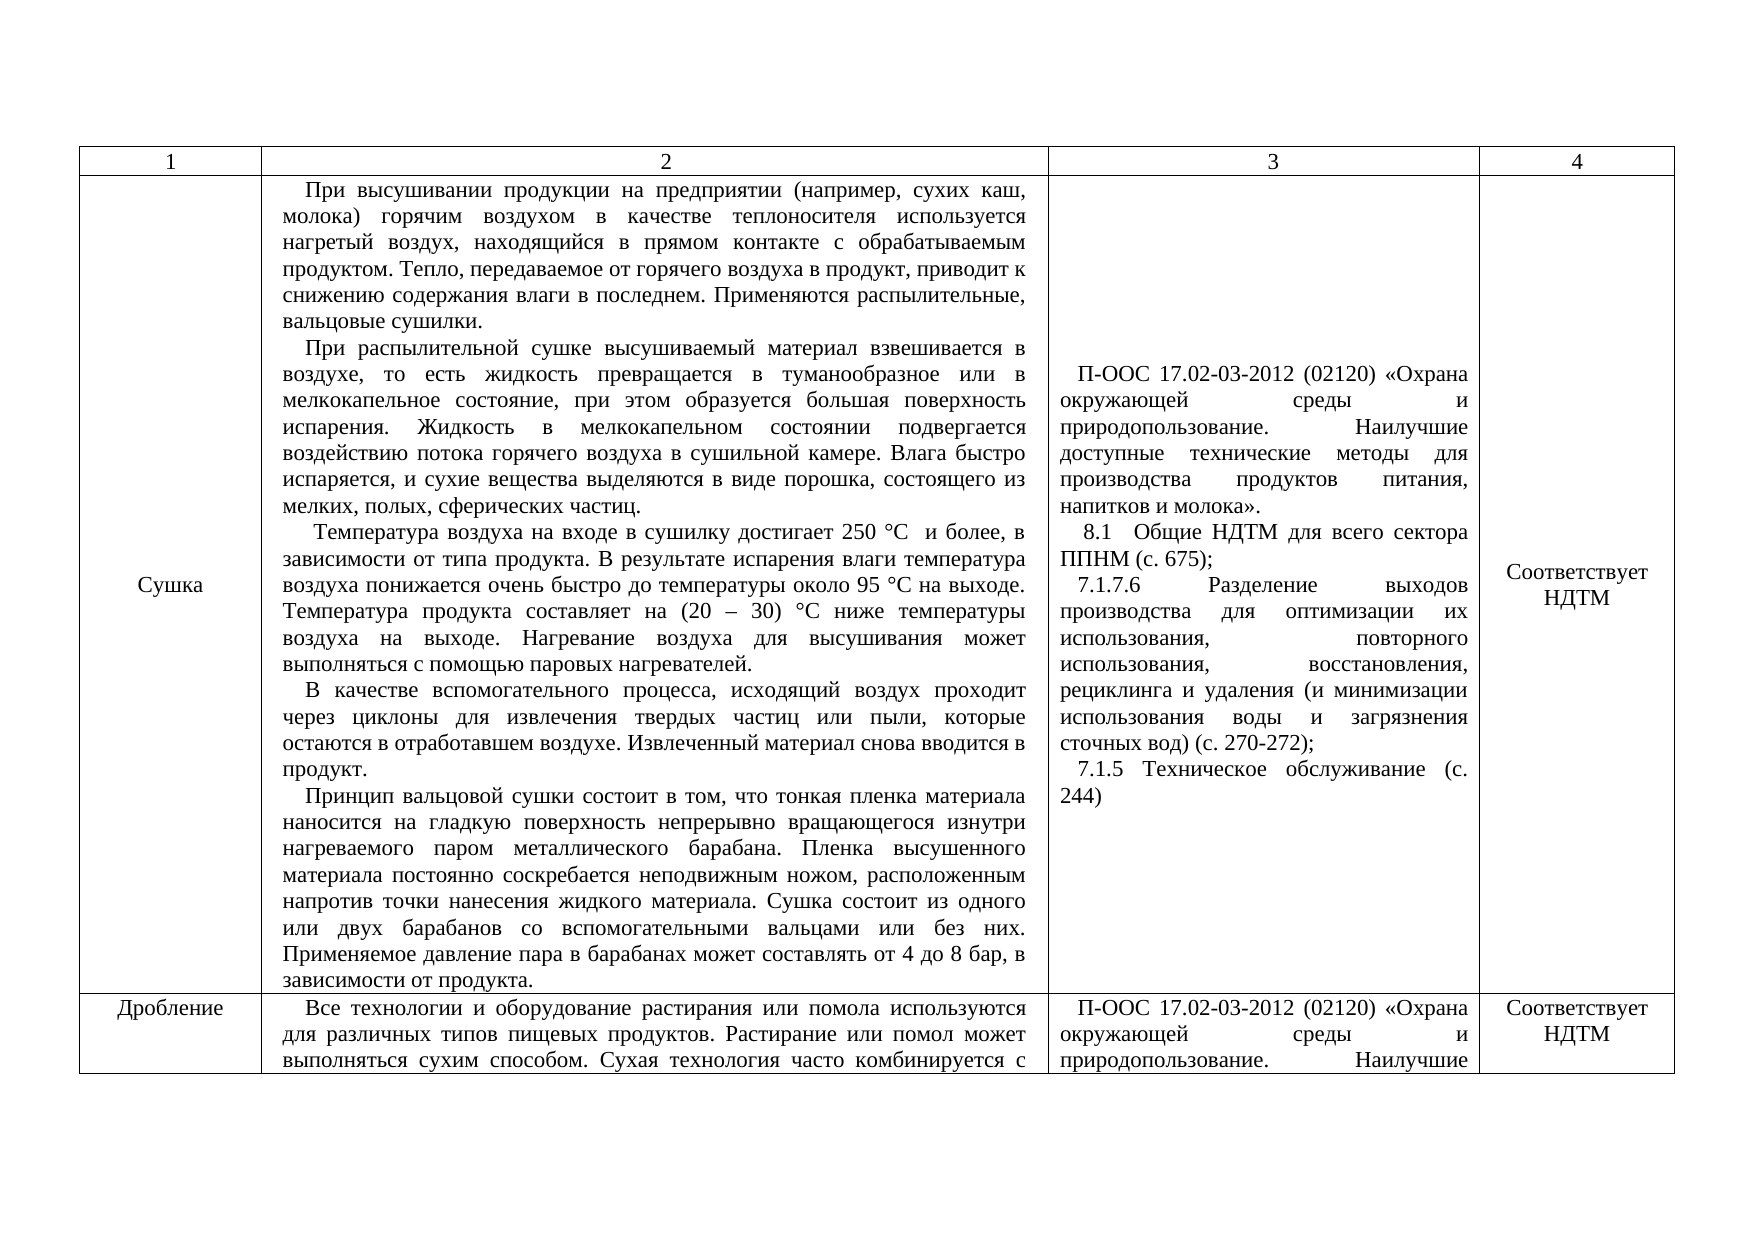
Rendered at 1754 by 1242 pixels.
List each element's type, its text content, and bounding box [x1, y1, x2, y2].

table_header 3 [1049, 147, 1479, 174]
table_header 2 [262, 147, 1048, 174]
table_header 4 [1480, 147, 1674, 174]
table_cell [262, 994, 1048, 1073]
table_header 1 [80, 147, 261, 174]
table_cell Сушка [80, 176, 261, 993]
table_cell Соответствует НДТМ [1480, 994, 1674, 1073]
table_cell Соответствует НДТМ [1480, 176, 1674, 993]
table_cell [1049, 994, 1479, 1073]
table_cell П-ООС 17.02-03-2012 (02120) «Охрана окружающей среды и природопользование. Наилучшие доступные технические методы для производства продуктов питания, напитков и молока». 8.1 Общие НДТМ для всего сектора ППНМ (с. 675); 7.1.7.6 Разделение выходов производства для оптимизации их использования, повторного использования, восстановления, рециклинга и удаления (и минимизации использования воды и загрязнения сточных вод) (с. 270-272); 7.1.5 Техническое обслуживание (с. 244) [1049, 176, 1479, 993]
table_cell При высушивании продукции на предприятии (например, сухих каш, молока) горячим воздухом в качестве теплоносителя используется нагретый воздух, находящийся в прямом контакте с обрабатываемым продуктом. Тепло, передаваемое от горячего воздуха в продукт, приводит к снижению содержания влаги в последнем. Применяются распылительные, вальцовые сушилки. При распылительной сушке высушиваемый материал взвешивается в воздухе, то есть жидкость превращается в туманообразное или в мелкокапельное состояние, при этом образуется большая поверхность испарения. Жидкость в мелкокапельном состоянии подвергается воздействию потока горячего воздуха в сушильной камере. Влага быстро испаряется, и сухие вещества выделяются в виде порошка, состоящего из мелких, полых, сферических частиц. Температура воздуха на входе в сушилку достигает и более, в зависимости от типа продукта. В результате испарения влаги температура воздуха понижается очень быстро до температуры около 95 °C на выходе. Температура продукта составляет на (20 – 30) °C ниже температуры воздуха на выходе. Нагревание воздуха для высушивания может выполняться с помощью паровых нагревателей. В качестве вспомогательного процесса, исходящий воздух проходит через циклоны для извлечения твердых частиц или пыли, которые остаются в отработавшем воздухе. Извлеченный материал снова вводится в продукт. Принцип вальцовой сушки состоит в том, что тонкая пленка материала наносится на гладкую поверхность непрерывно вращающегося изнутри нагреваемого паром металлического барабана. Пленка высушенного материала постоянно соскребается неподвижным ножом, расположенным напротив точки нанесения жидкого материала. Сушка состоит из одного или двух барабанов со вспомогательными вальцами или без них. Применяемое давление пара в барабанах может составлять от 4 до 8 бар, в зависимости от продукта. [262, 176, 1048, 993]
table_cell Дробление [80, 994, 261, 1073]
